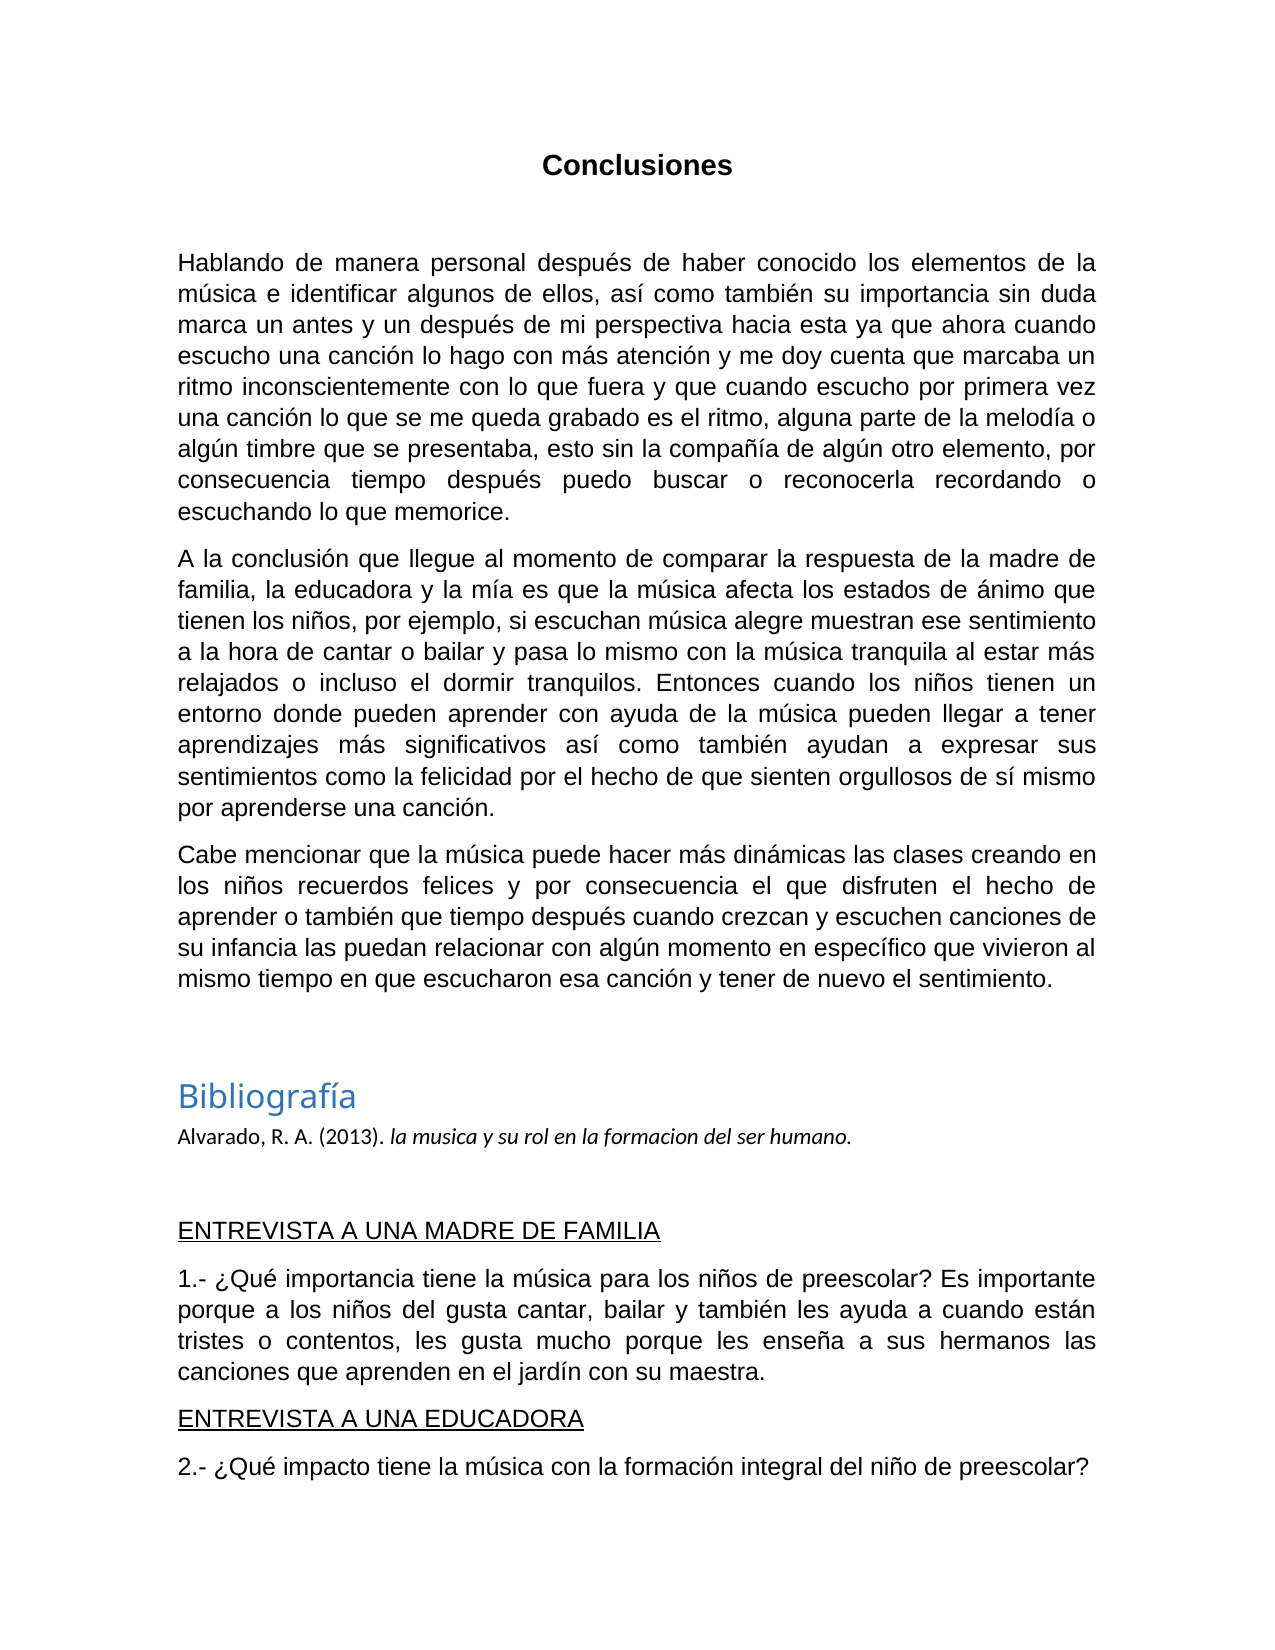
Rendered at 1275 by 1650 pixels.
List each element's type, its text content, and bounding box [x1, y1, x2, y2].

text A la conclusión que llegue al momento de comparar la respuesta de la madre de familia, la educadora y la mía es que la música afecta los estados de ánimo que tienen los niños, por ejemplo, si escuchan música alegre muestran ese sentimiento a la hora de cantar o bailar y pasa lo mismo con la música tranquila al estar más relajados o incluso el dormir tranquilos. Entonces cuando los niños tienen un entorno donde pueden aprender con ayuda de la música pueden llegar a tener aprendizajes más significativos así como también ayudan a expresar sus sentimientos como la felicidad por el hecho de que sienten orgullosos de sí mismo por aprenderse una canción. [177, 544, 1098, 821]
text Hablando de manera personal después de haber conocido los elementos de la música e identificar algunos de ellos, así como también su importancia sin duda marca un antes y un después de mi perspectiva hacia esta ya que ahora cuando escucho una canción lo hago con más atención y me doy cuenta que marcaba un ritmo inconscientemente con lo que fuera y que cuando escucho por primera vez una canción lo que se me queda grabado es el ritmo, alguna parte de la melodía o algún timbre que se presentaba, esto sin la compañía de algún otro elemento, por consecuencia tiempo después puedo buscar o reconocerla recordando o escuchando lo que memorice. [177, 248, 1098, 525]
text Conclusiones [177, 148, 1098, 181]
text ENTREVISTA A UNA MADRE DE FAMILIA [177, 1216, 1098, 1245]
text ENTREVISTA A UNA EDUCADORA [177, 1404, 1098, 1433]
text 1.- ¿Qué importancia tiene la música para los niños de preescolar? Es importante porque a los niños del gusta cantar, bailar y también les ayuda a cuando están tristes o contentos, les gusta mucho porque les enseña a sus hermanos las canciones que aprenden en el jardín con su maestra. [177, 1264, 1098, 1386]
text 2.- ¿Qué impacto tiene la música con la formación integral del niño de preescolar? [177, 1452, 1098, 1481]
text Cabe mencionar que la música puede hacer más dinámicas las clases creando en los niños recuerdos felices y por consecuencia el que disfruten el hecho de aprender o también que tiempo después cuando crezcan y escuchen canciones de su infancia las puedan relacionar con algún momento en específico que vivieron al mismo tiempo en que escucharon esa canción y tener de nuevo el sentimiento. [177, 840, 1098, 993]
